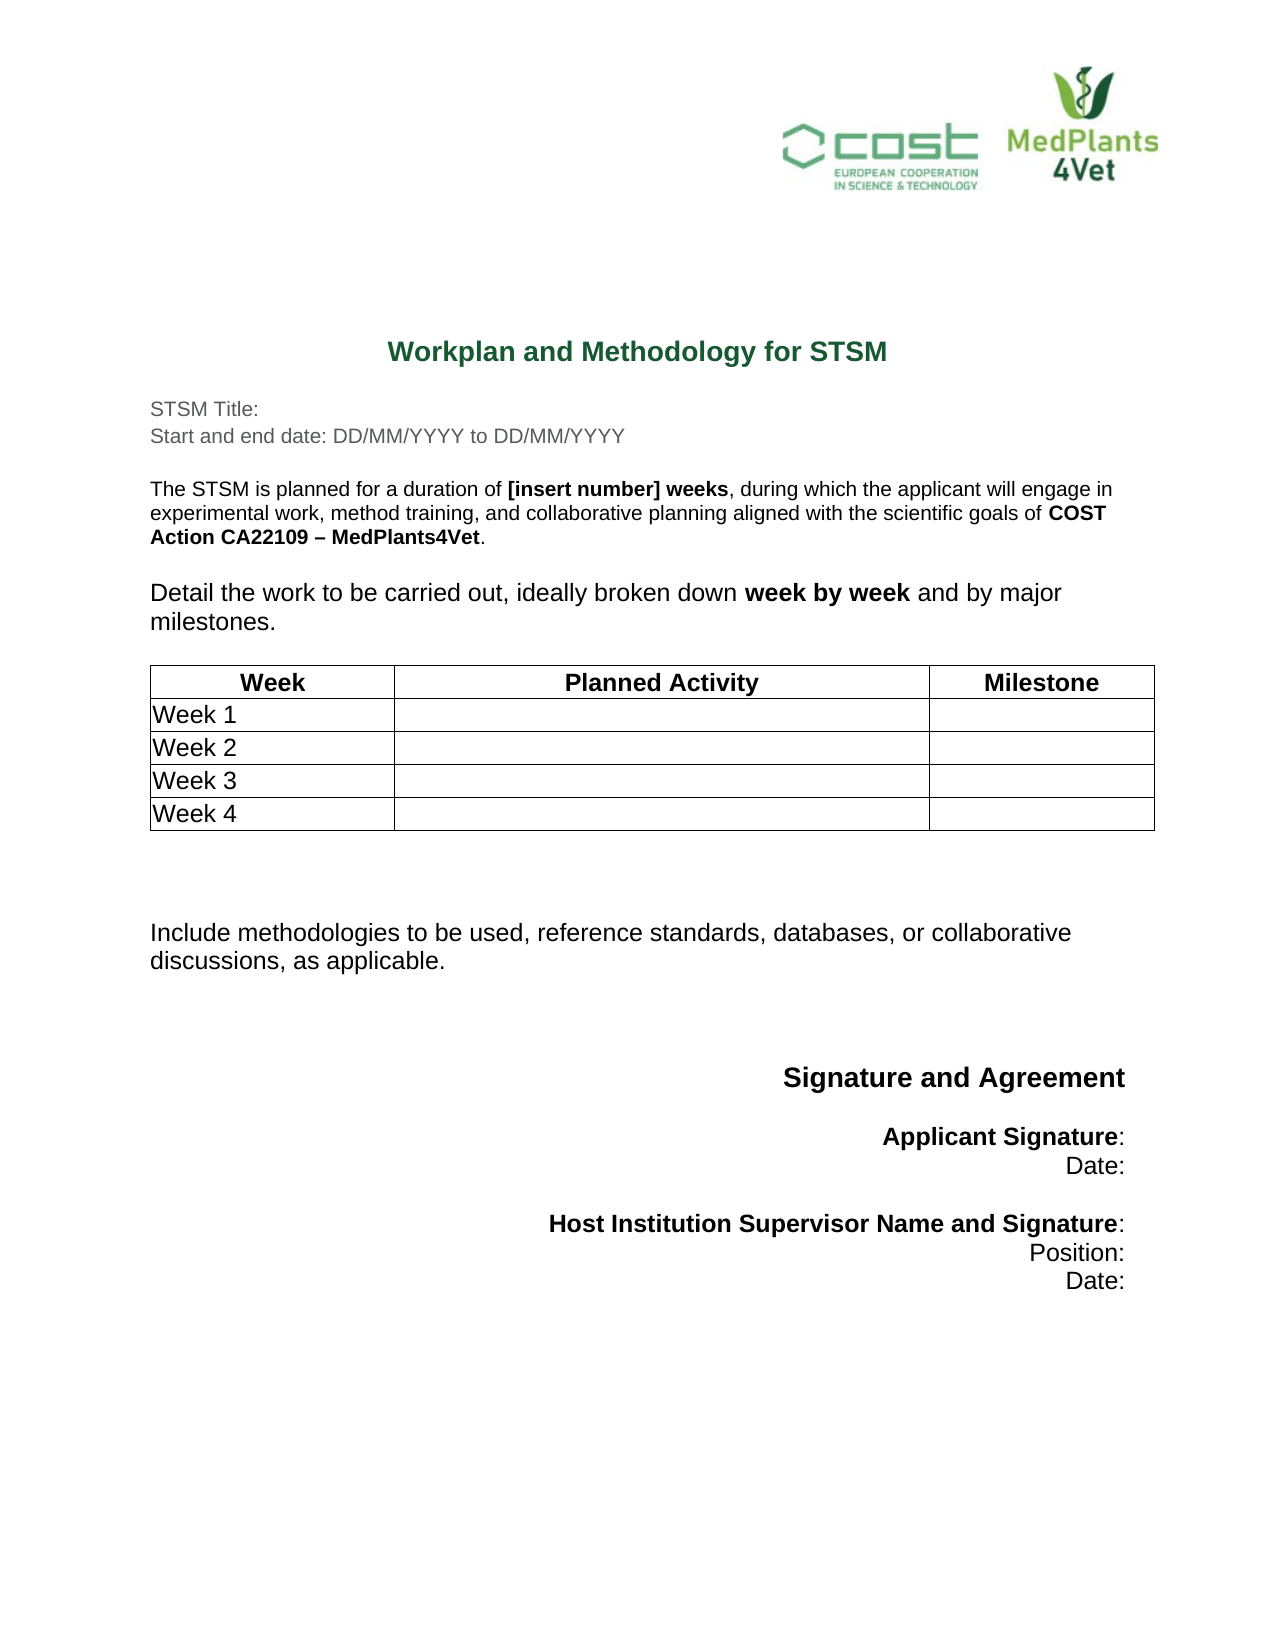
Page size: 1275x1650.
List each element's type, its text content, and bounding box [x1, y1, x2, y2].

table_cell [930, 798, 1154, 829]
text Applicant Signature: Date: [150, 1122, 1125, 1179]
text The STSM is planned for a duration of [insert number] weeks, during which the applicant will engage in experimental work, method training, and collaborative planning aligned with the scientific goals of COST Action CA22109 – MedPlants4Vet. [150, 477, 1125, 549]
table_cell [395, 798, 929, 829]
table_cell [395, 699, 929, 731]
table_cell [930, 732, 1154, 764]
table_cell Week 1 [151, 699, 394, 731]
table_cell [395, 732, 929, 764]
table_cell Week 3 [151, 765, 394, 797]
table_cell [395, 765, 929, 797]
table_header Milestone [930, 666, 1154, 698]
text Detail the work to be carried out, ideally broken down week by week and by major milestones. [150, 578, 1125, 636]
title STSM Title: [150, 397, 1125, 421]
picture [782, 66, 1159, 191]
text Start and end date: DD/MM/YYYY to DD/MM/YYYY [150, 421, 1125, 448]
table_cell [930, 699, 1154, 731]
table_cell Week 4 [151, 798, 394, 829]
table_header Planned Activity [395, 666, 929, 698]
table_header Week [151, 666, 394, 698]
table_cell Week 2 [151, 732, 394, 764]
text Workplan and Methodology for STSM [150, 335, 1125, 368]
text Signature and Agreement [150, 1061, 1125, 1093]
text Include methodologies to be used, reference standards, databases, or collaborative discussions, as applicable. [150, 918, 1125, 975]
text Host Institution Supervisor Name and Signature: Position: Date: [150, 1209, 1125, 1295]
table_cell [930, 765, 1154, 797]
